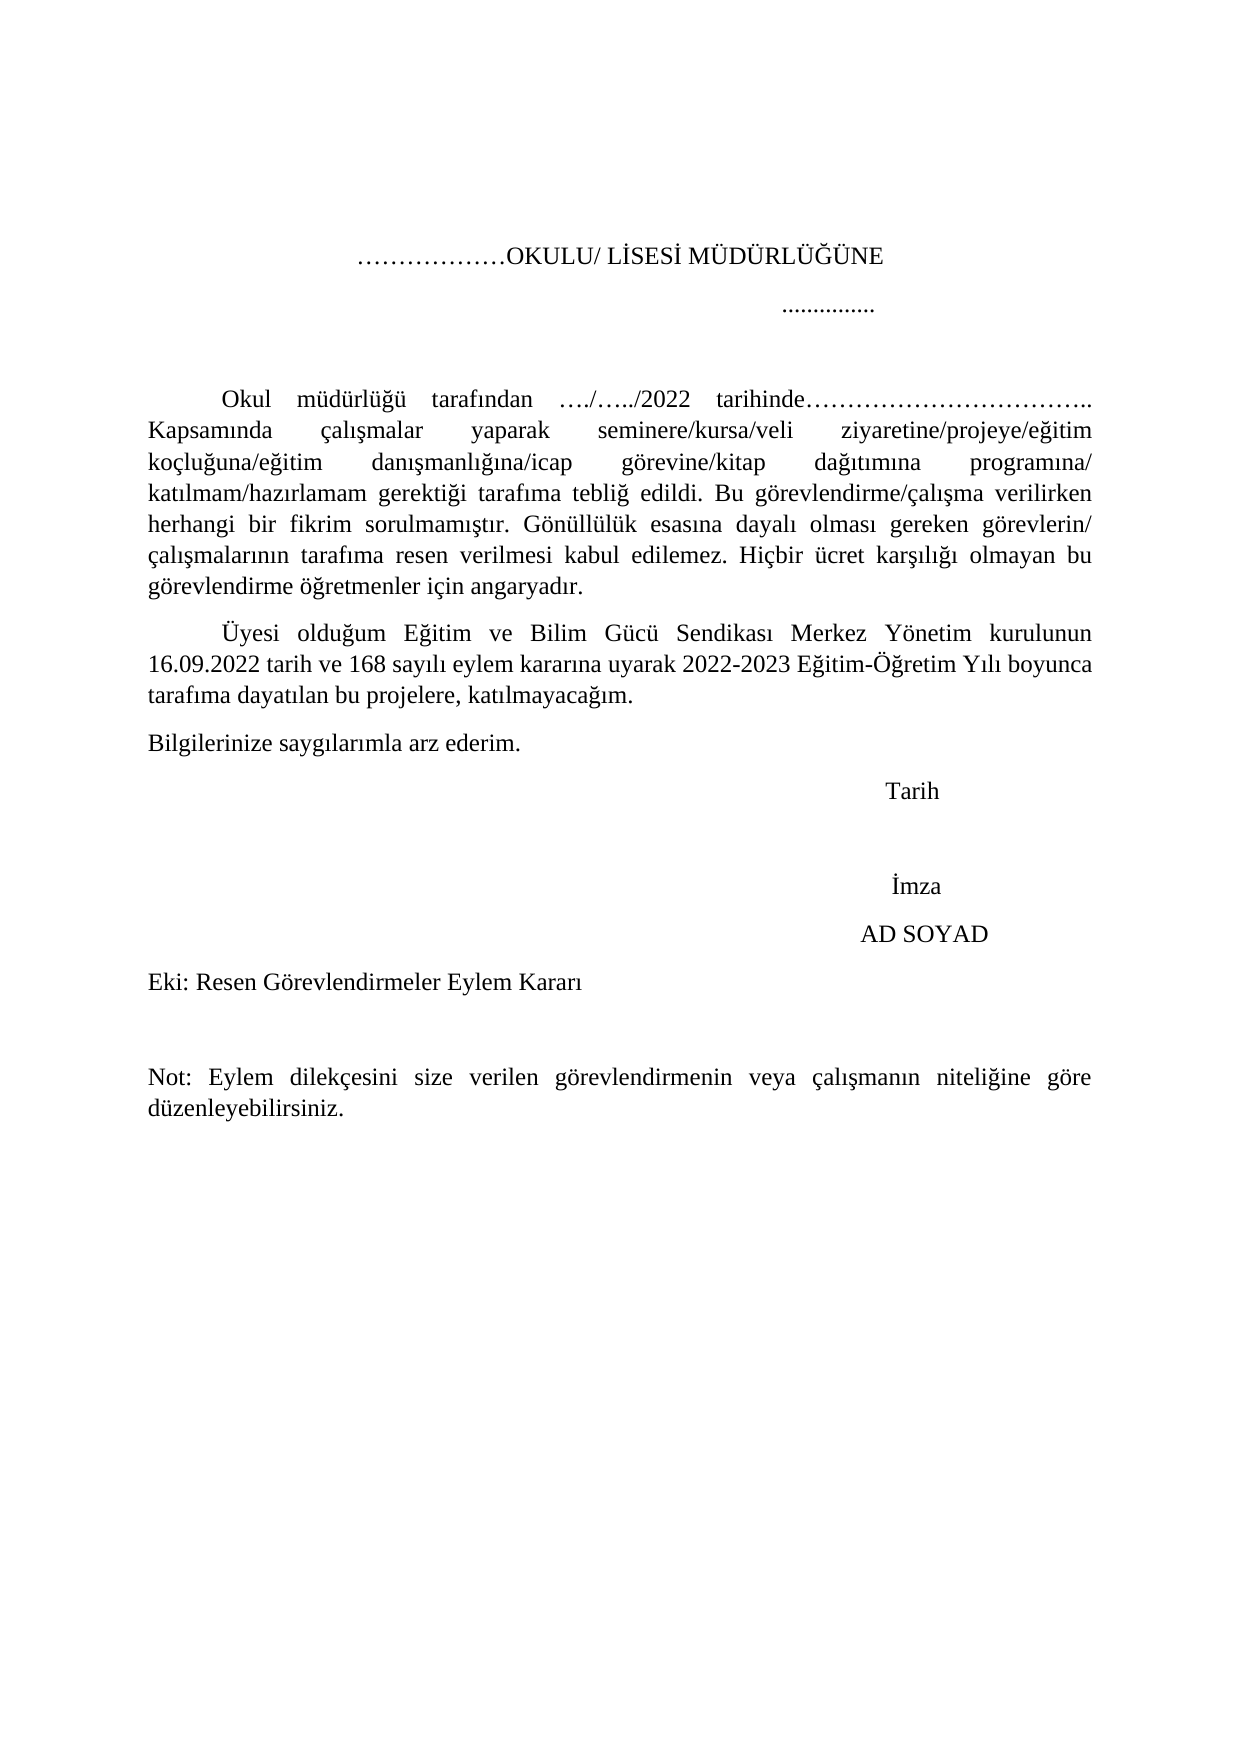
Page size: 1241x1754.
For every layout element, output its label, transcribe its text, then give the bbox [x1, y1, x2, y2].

text ............... [148, 289, 1093, 318]
text Okul müdürlüğü tarafından …./…../2022 tarihinde…………………………….. Kapsamında çalışmalar yaparak seminere/kursa/veli ziyaretine/projeye/eğitim koçluğuna/eğitim danışmanlığına/icap görevine/kitap dağıtımına programına/ katılmam/hazırlamam gerektiği tarafıma tebliğ edildi. Bu görevlendirme/çalışma verilirken herhangi bir fikrim sorulmamıştır. Gönüllülük esasına dayalı olması gereken görevlerin/ çalışmalarının tarafıma resen verilmesi kabul edilemez. Hiçbir ücret karşılığı olmayan bu görevlendirme öğretmenler için angaryadır. [148, 384, 1093, 599]
text Not: Eylem dilekçesini size verilen görevlendirmenin veya çalışmanın niteliğine göre düzenleyebilirsiniz. [148, 1062, 1093, 1122]
text Eki: Resen Görevlendirmeler Eylem Kararı [148, 967, 1093, 996]
text Üyesi olduğum Eğitim ve Bilim Gücü Sendikası Merkez Yönetim kurulunun 16.09.2022 tarih ve 168 sayılı eylem kararına uyarak 2022-2023 Eğitim-Öğretim Yılı boyunca tarafıma dayatılan bu projelere, katılmayacağım. [148, 618, 1093, 709]
text AD SOYAD [148, 919, 1093, 948]
text Bilgilerinize saygılarımla arz ederim. [148, 728, 1093, 757]
text ………………OKULU/ LİSESİ MÜDÜRLÜĞÜNE [148, 241, 1093, 270]
text İmza [148, 871, 1093, 900]
text Tarih [811, 776, 1093, 805]
